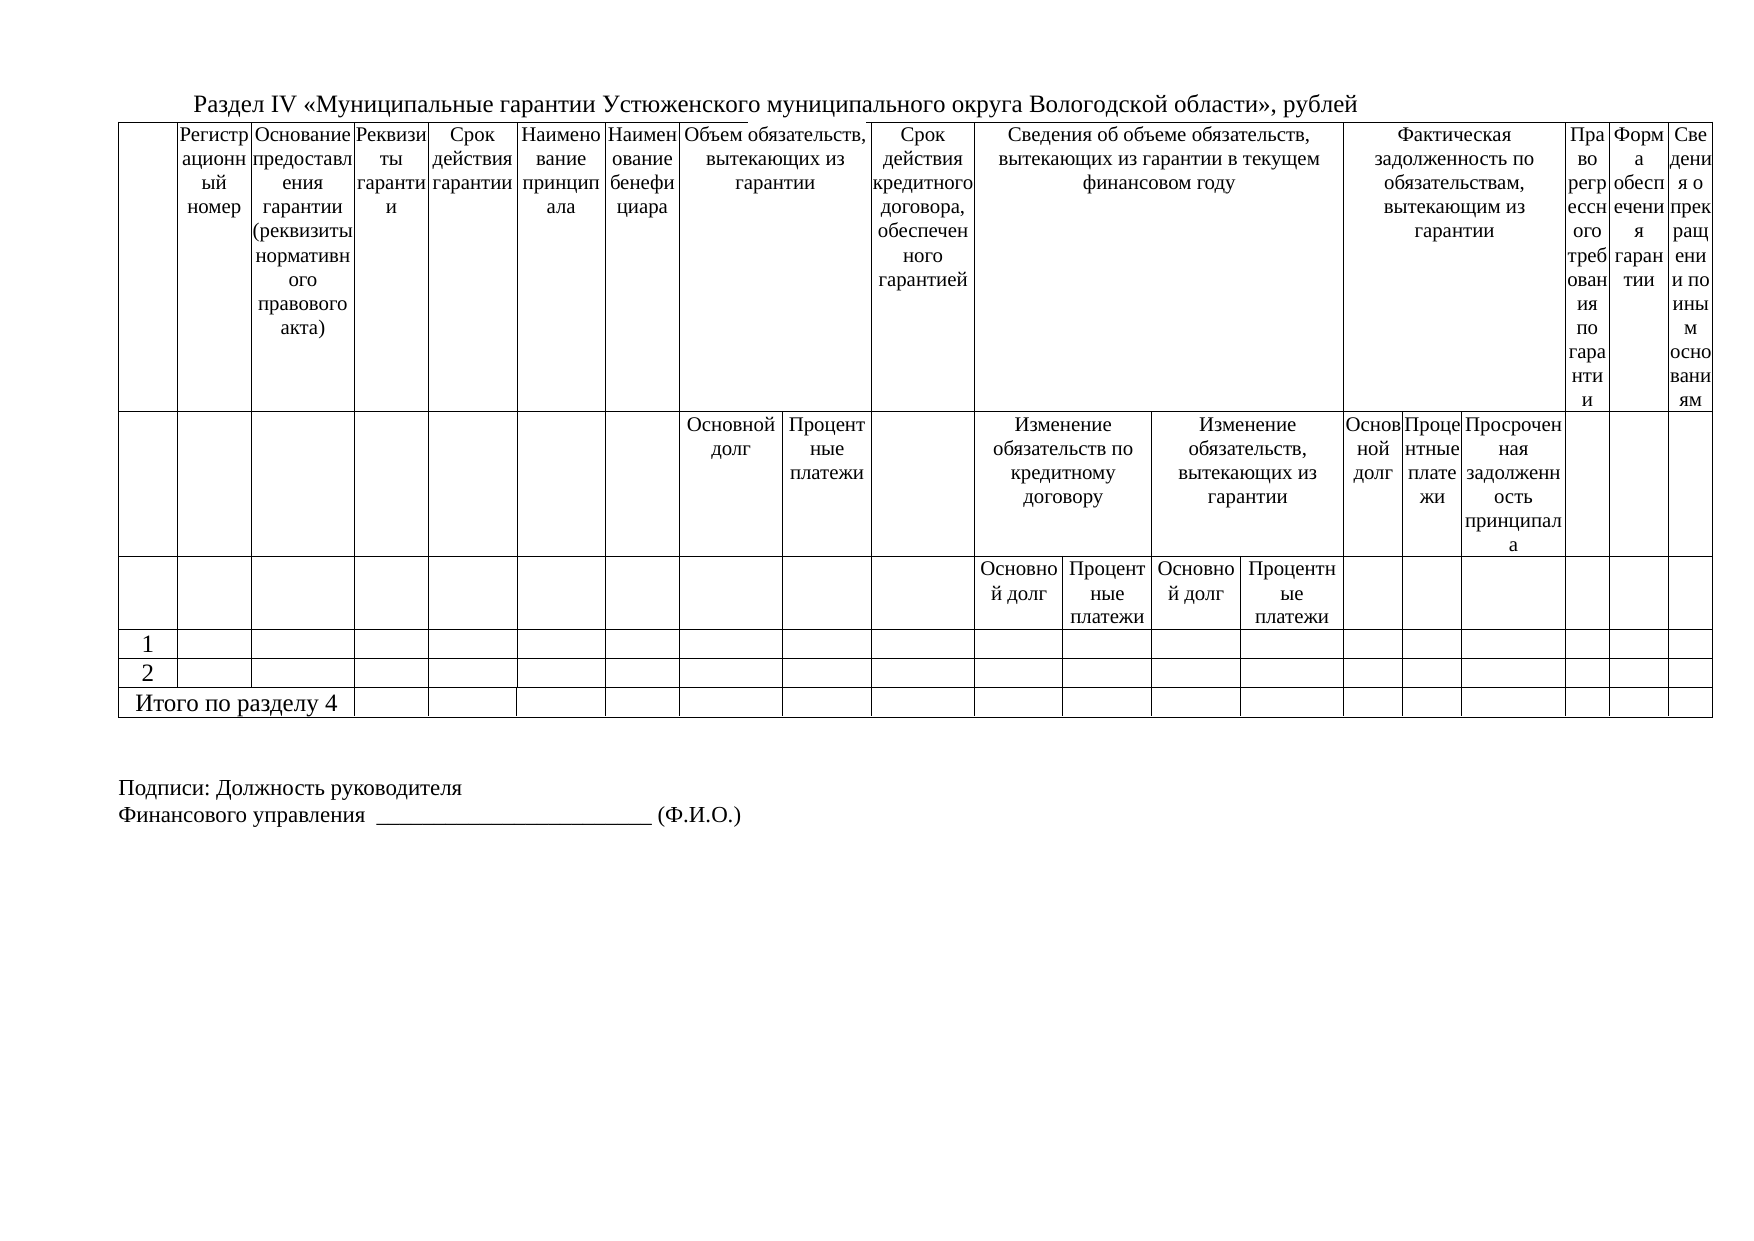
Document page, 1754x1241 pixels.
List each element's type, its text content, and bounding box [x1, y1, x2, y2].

table_cell [1403, 630, 1461, 658]
table_cell [1566, 412, 1609, 556]
table_cell [783, 688, 871, 716]
table_cell [355, 659, 428, 687]
table_header Регистрационный номер [178, 123, 251, 411]
table_cell [1669, 412, 1712, 556]
table_cell Итого по разделу 4 [119, 688, 354, 716]
table_cell [1669, 630, 1712, 658]
table_cell [1566, 557, 1609, 628]
table_header Основание предоставления гарантии (реквизиты нормативного правового акта) [252, 123, 354, 411]
table_cell [178, 557, 251, 628]
table_cell Процентные платежи [1241, 557, 1343, 628]
table_cell [783, 557, 871, 628]
table_cell [1403, 659, 1461, 687]
table_cell [1610, 412, 1668, 556]
table_cell [606, 630, 679, 658]
table_header Сведения об объеме обязательств, вытекающих из гарантии в текущем финансовом году [975, 123, 1343, 411]
table_cell Процентные платежи [783, 412, 871, 556]
table_cell Изменение обязательств по кредитному договору [975, 412, 1151, 556]
table_cell [252, 557, 354, 628]
table_cell [1344, 659, 1402, 687]
table_cell [680, 630, 782, 658]
table_cell [1063, 659, 1151, 687]
table_cell [1610, 688, 1668, 716]
table_cell [1403, 688, 1461, 716]
table_cell [1610, 659, 1668, 687]
table_cell [518, 412, 605, 556]
table_cell [606, 659, 679, 687]
table_cell [429, 412, 517, 556]
table_cell [872, 412, 974, 556]
table_header Сведения о прекращении по иным основаниям [1669, 123, 1712, 411]
table_cell [1566, 659, 1609, 687]
table_cell [783, 659, 871, 687]
text Финансового управления ________________________ (Ф.И.О.) [118, 801, 1636, 827]
table_cell [680, 557, 782, 628]
table_header Срок действия гарантии [429, 123, 517, 411]
table_cell [429, 659, 517, 687]
table_cell [680, 659, 782, 687]
table_cell Процентные платежи [1063, 557, 1151, 628]
table_cell [1403, 557, 1461, 628]
table_cell [355, 557, 428, 628]
table_cell [355, 412, 428, 556]
table_cell [1063, 630, 1151, 658]
table_cell [872, 688, 974, 716]
table_cell [1610, 630, 1668, 658]
table_cell [178, 659, 251, 687]
table_cell [252, 659, 354, 687]
table_header Право регрессного требования по гарантии [1566, 123, 1609, 411]
table_cell [606, 412, 679, 556]
table_cell 1 [119, 630, 177, 658]
table_cell [355, 688, 428, 716]
table_cell [1462, 688, 1565, 716]
table_cell Процентные платежи [1403, 412, 1461, 556]
table_cell [517, 688, 605, 716]
text Подписи: Должность руководителя [118, 774, 1636, 801]
table_header Реквизиты гарантии [355, 123, 428, 411]
table_cell [1344, 630, 1402, 658]
table_cell [975, 688, 1062, 716]
table_cell [119, 557, 177, 628]
table_cell [1462, 557, 1565, 628]
table_cell [1566, 688, 1609, 716]
table_cell [606, 557, 679, 628]
table_cell [518, 557, 605, 628]
table_cell [178, 630, 251, 658]
table_cell [1152, 659, 1240, 687]
table_cell [1152, 688, 1240, 716]
table_cell [1344, 557, 1402, 628]
table_cell [429, 688, 516, 716]
table_cell Основной долг [975, 557, 1062, 628]
table_header Форма обеспечения гарантии [1610, 123, 1668, 411]
list Раздел IV «Муниципальные гарантии Устюженского муниципального округа Вологодской области», рублей [193, 89, 1636, 117]
table_cell [1462, 659, 1565, 687]
table_cell [355, 630, 428, 658]
table_cell [1063, 688, 1151, 716]
table_cell [872, 630, 974, 658]
table_cell [429, 630, 517, 658]
table_cell [1241, 659, 1343, 687]
table_header Срок действия кредитного договора, обеспеченного гарантией [872, 123, 974, 411]
table_cell [1669, 659, 1712, 687]
table_cell [518, 630, 605, 658]
table_cell Основной долг [680, 412, 782, 556]
table_cell [252, 412, 354, 556]
table_cell [1241, 688, 1343, 716]
table_cell Основной долг [1152, 557, 1240, 628]
table_cell [975, 659, 1062, 687]
table_cell [429, 557, 517, 628]
table_cell Основной долг [1344, 412, 1402, 556]
table_cell [1610, 557, 1668, 628]
table_cell [1241, 630, 1343, 658]
table_cell [178, 412, 251, 556]
table_cell [606, 688, 679, 716]
table_cell Просроченная задолженность принципала [1462, 412, 1565, 556]
table_cell Изменение обязательств, вытекающих из гарантии [1152, 412, 1343, 556]
table_cell [783, 630, 871, 658]
table_cell [1152, 630, 1240, 658]
table_cell [119, 412, 177, 556]
table_header Наименование бенефициара [606, 123, 679, 411]
table_cell [872, 557, 974, 628]
table_header Фактическая задолженность по обязательствам, вытекающим из гарантии [1344, 123, 1565, 411]
table_cell [975, 630, 1062, 658]
table_cell [1344, 688, 1402, 716]
table_cell [1566, 630, 1609, 658]
table_cell [680, 688, 782, 716]
table_header [119, 123, 177, 411]
table_cell 2 [119, 659, 177, 687]
table_cell [1462, 630, 1565, 658]
table_cell [1669, 557, 1712, 628]
table_cell [518, 659, 605, 687]
table_header Объем обязательств, вытекающих из гарантии [680, 123, 871, 411]
table_cell [1669, 688, 1712, 716]
table_cell [872, 659, 974, 687]
table_cell [252, 630, 354, 658]
table_header Наименование принципала [518, 123, 605, 411]
